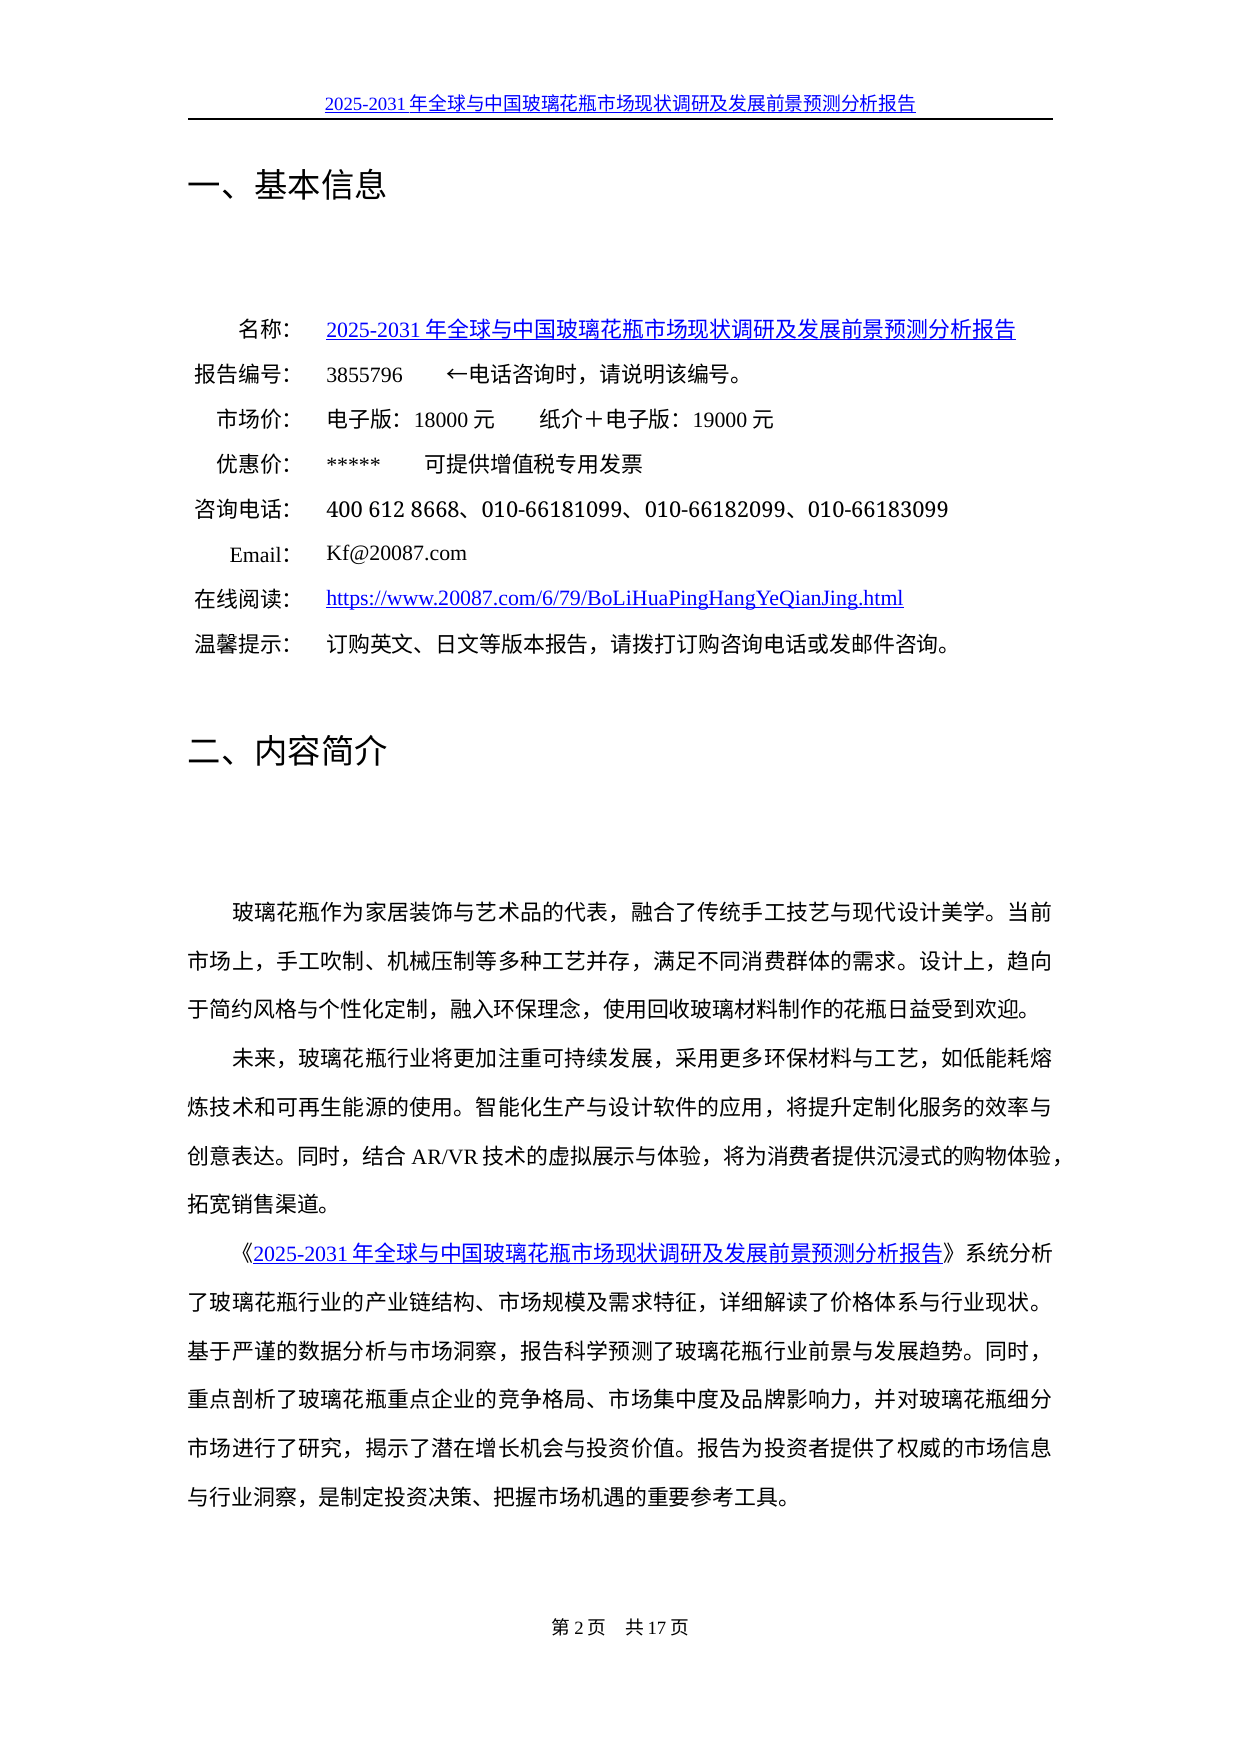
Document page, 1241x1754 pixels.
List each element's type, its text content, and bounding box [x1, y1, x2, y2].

title 二、内容简介 [187, 717, 1053, 782]
table_cell 400 612 8668、010-66181099、010-66182099、010-66183099 [315, 492, 1073, 537]
table_cell 订购英文、日文等版本报告，请拨打订购咨询电话或发邮件咨询。 [315, 627, 1073, 672]
table_cell 市场价： [167, 402, 315, 447]
title 一、基本信息 [187, 150, 1053, 215]
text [187, 894, 1053, 1512]
table_cell 电子版：18000 元 纸介＋电子版：19000 元 [315, 402, 1073, 447]
table_cell 优惠价： [167, 447, 315, 492]
table_cell 温馨提示： [167, 627, 315, 672]
table_header 2025-2031年全球与中国玻璃花瓶市场现状调研及发展前景预测分析报告 [315, 312, 1073, 357]
table_cell 3855796 ←电话咨询时，请说明该编号。 [315, 357, 1073, 402]
table_cell 报告编号： [167, 357, 315, 402]
table_cell Kf@20087.com [315, 537, 1073, 582]
table_cell Email： [167, 537, 315, 582]
table_header 名称： [167, 312, 315, 357]
table_cell ***** 可提供增值税专用发票 [315, 447, 1073, 492]
table_cell [315, 582, 1073, 627]
table_cell 咨询电话： [167, 492, 315, 537]
table_cell 在线阅读： [167, 582, 315, 627]
